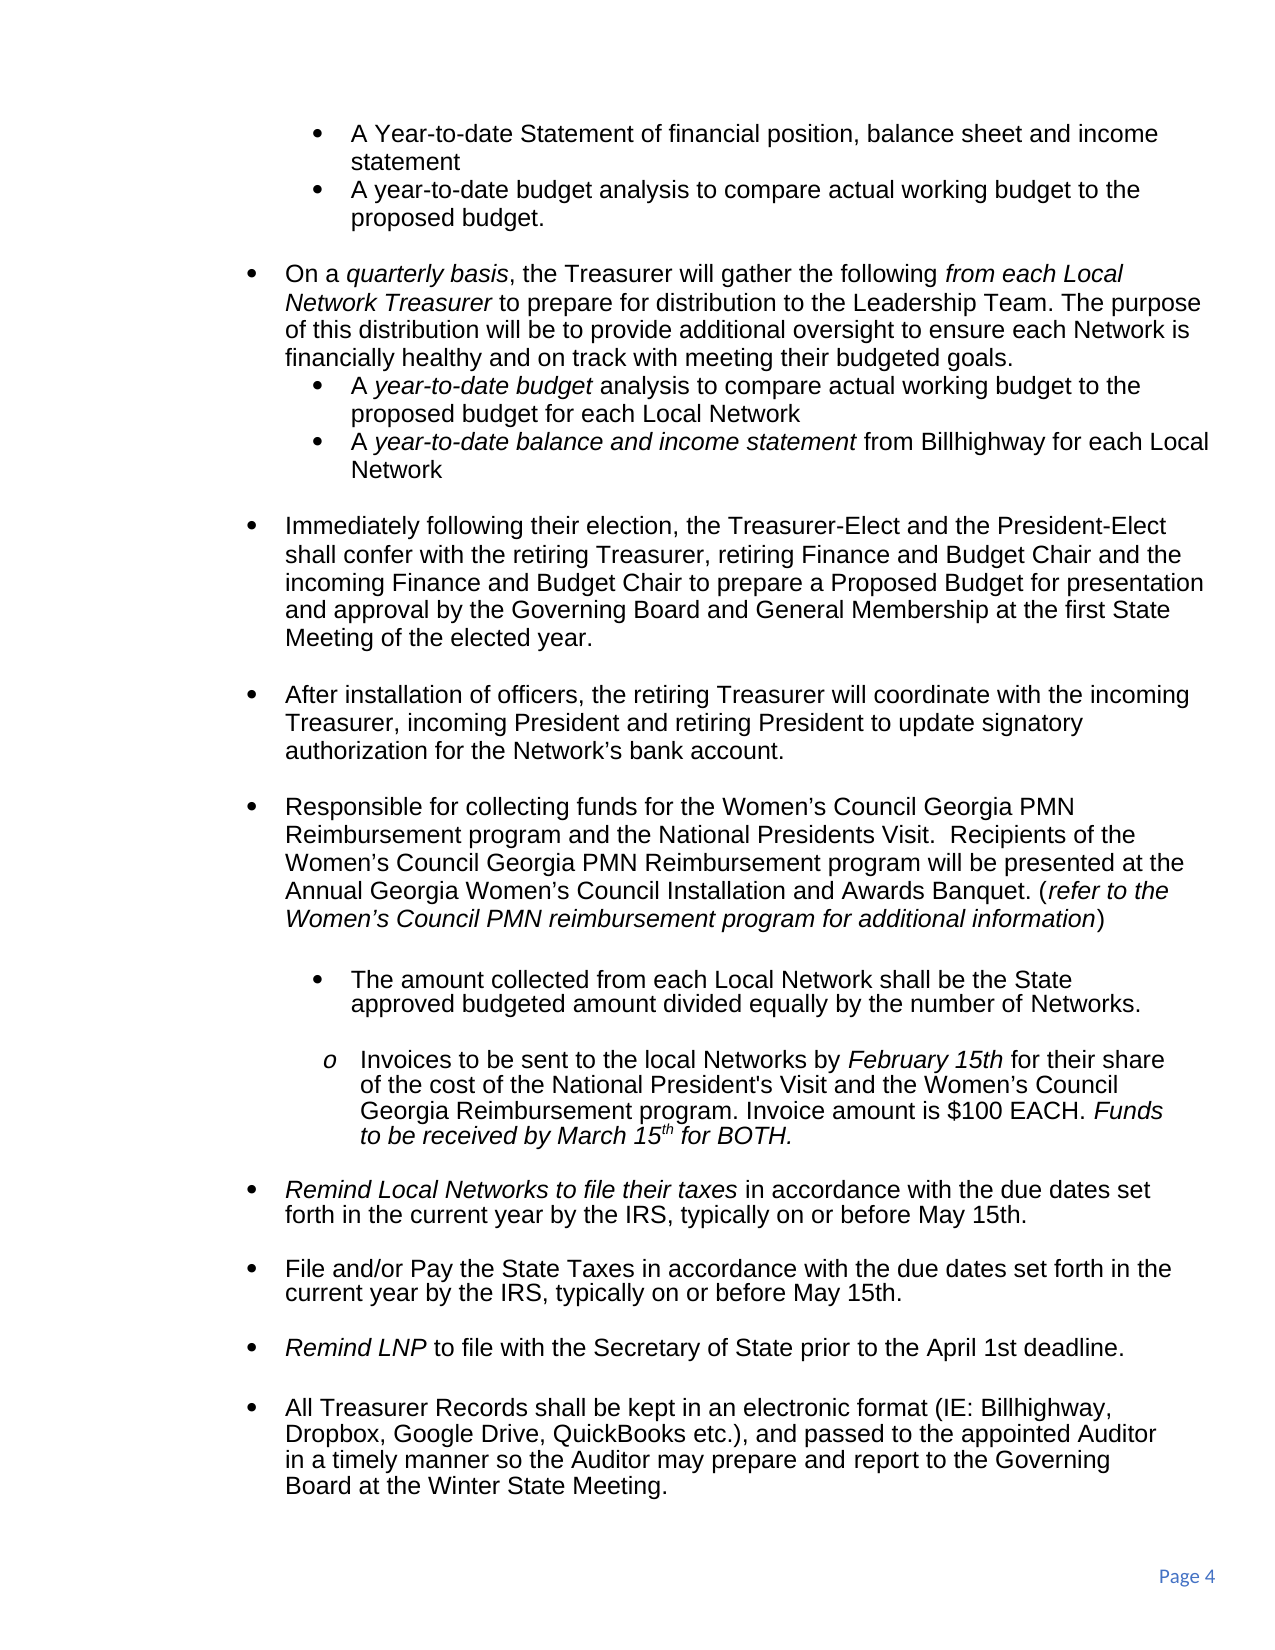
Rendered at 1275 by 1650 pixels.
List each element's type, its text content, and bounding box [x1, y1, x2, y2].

list A year-to-date budget analysis to compare actual working budget to the proposed budget. [313, 176, 1211, 232]
list Responsible for collecting funds for the Women’s Council Georgia PMN Reimbursement program and the National Presidents Visit. Recipients of the Women’s Council Georgia PMN Reimbursement program will be presented at the Annual Georgia Women’s Council Installation and Awards Banquet. (refer to the Women’s Council PMN reimbursement program for additional information) [247, 793, 1211, 933]
list File and/or Pay the State Taxes in accordance with the due dates set forth in the current year by the IRS, typically on or before May 15th. [247, 1257, 1184, 1307]
list Remind LNP to file with the Secretary of State prior to the April 1st deadline. [247, 1336, 1184, 1361]
list After installation of officers, the retiring Treasurer will coordinate with the incoming Treasurer, incoming President and retiring President to update signatory authorization for the Network’s bank account. [247, 681, 1211, 764]
list On a quarterly basis, the Treasurer will gather the following from each Local Network Treasurer to prepare for distribution to the Leadership Team. The purpose of this distribution will be to provide additional oversight to ensure each Network is financially healthy and on track with meeting their budgeted goals. [247, 260, 1211, 372]
list Remind Local Networks to file their taxes in accordance with the due dates set forth in the current year by the IRS, typically on or before May 15th. [247, 1178, 1184, 1228]
list Invoices to be sent to the local Networks by February 15th for their share of the cost of the National President's Visit and the Women’s Council Georgia Reimbursement program. Invoice amount is $100 EACH. Funds to be received by March 15th for BOTH. [322, 1047, 1184, 1149]
list A year-to-date budget analysis to compare actual working budget to the proposed budget for each Local Network [313, 372, 1211, 428]
list All Treasurer Records shall be kept in an electronic format (IE: Billhighway, Dropbox, Google Drive, QuickBooks etc.), and passed to the appointed Auditor in a timely manner so the Auditor may prepare and report to the Governing Board at the Winter State Meeting. [247, 1396, 1171, 1500]
list Immediately following their election, the Treasurer-Elect and the President-Elect shall confer with the retiring Treasurer, retiring Finance and Budget Chair and the incoming Finance and Budget Chair to prepare a Proposed Budget for presentation and approval by the Governing Board and General Membership at the first State Meeting of the elected year. [247, 512, 1211, 652]
list The amount collected from each Local Network shall be the State approved budgeted amount divided equally by the number of Networks. [313, 968, 1184, 1018]
list A year-to-date balance and income statement from Billhighway for each Local Network [313, 428, 1211, 484]
list A Year-to-date Statement of financial position, balance sheet and income statement [313, 120, 1211, 176]
